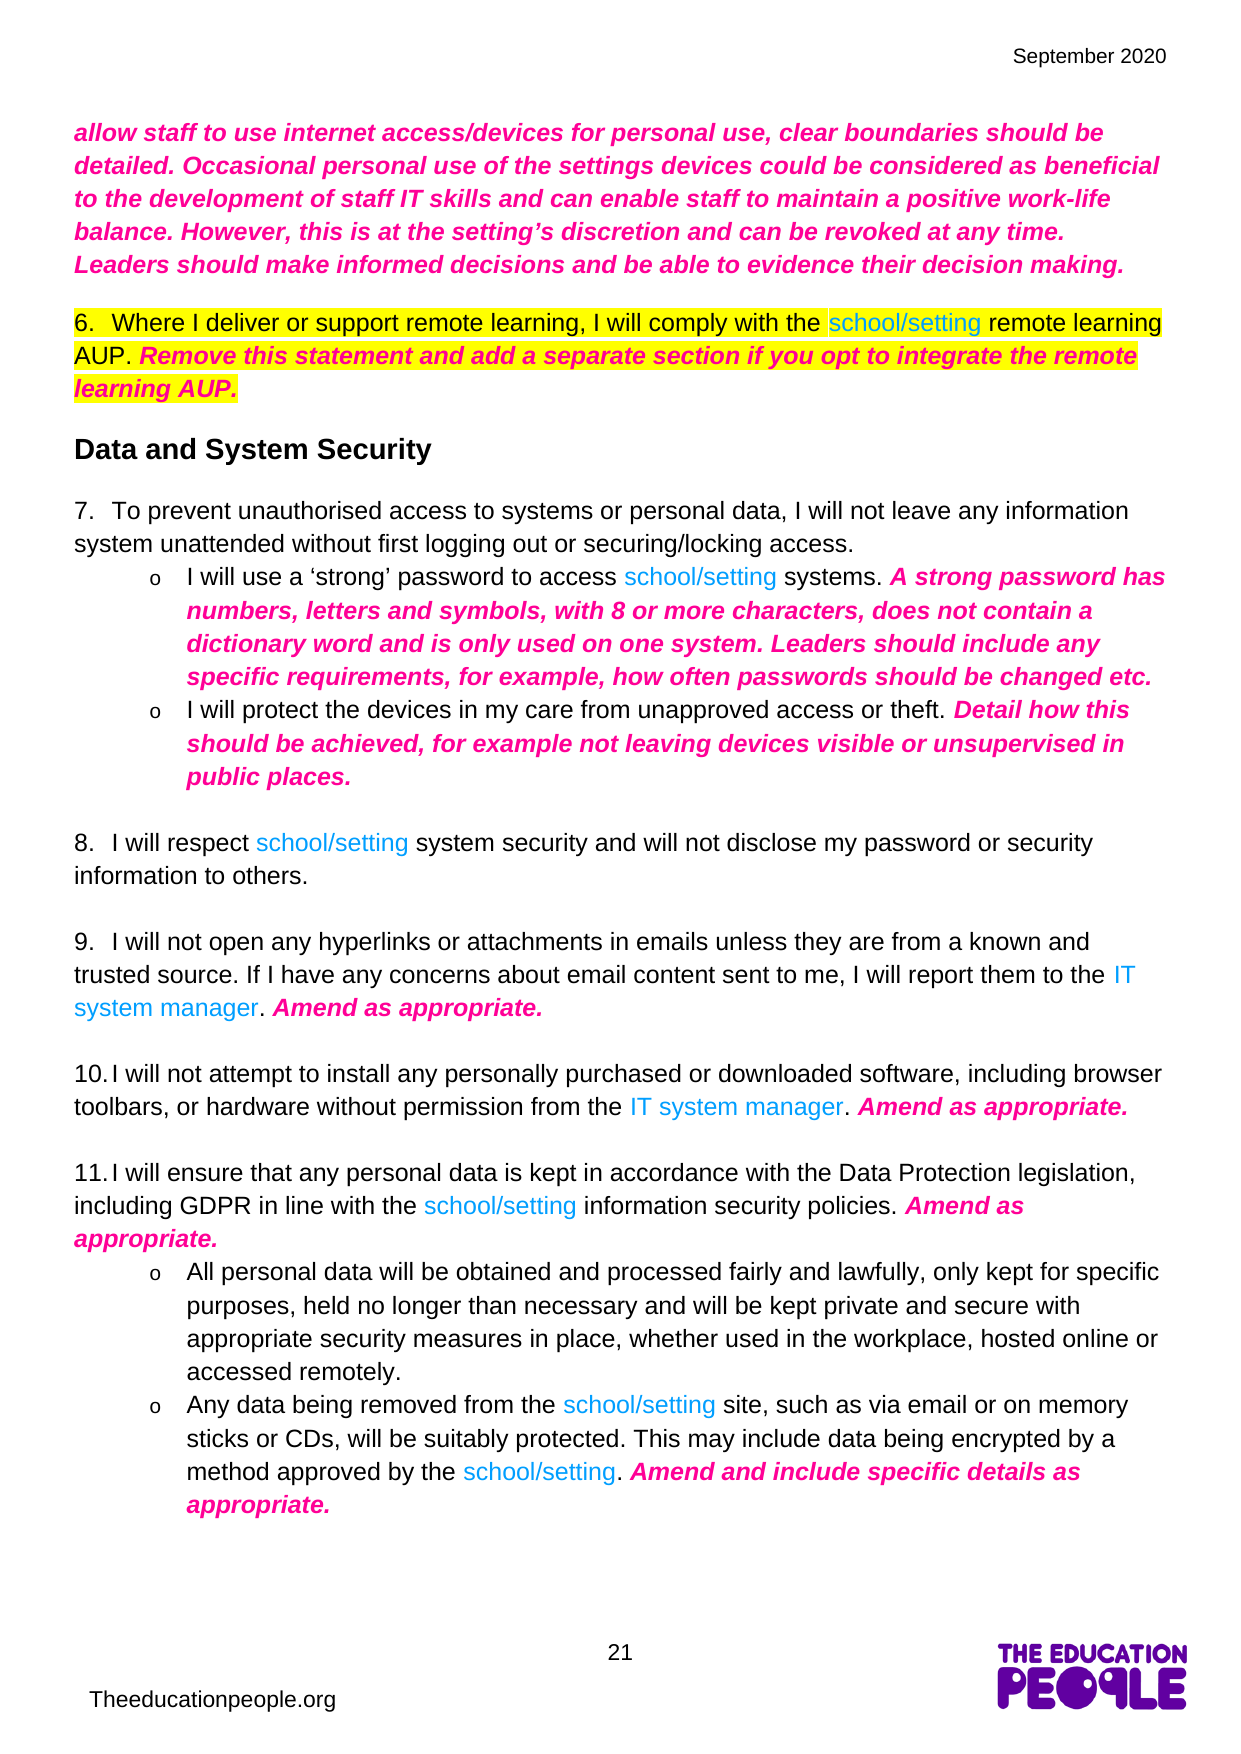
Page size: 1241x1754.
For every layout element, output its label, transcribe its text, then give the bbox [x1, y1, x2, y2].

list All personal data will be obtained and processed fairly and lawfully, only kept for specific purposes, held no longer than necessary and will be kept private and secure with appropriate security measures in place, whether used in the workplace, hosted online or accessed remotely. [149, 1257, 1167, 1386]
picture [992, 1640, 1190, 1712]
list Any data being removed from the school/setting site, such as via email or on memory sticks or CDs, will be suitably protected. This may include data being encrypted by a method approved by the school/setting. Amend and include specific details as appropriate. [149, 1390, 1167, 1519]
list I will protect the devices in my care from unapproved access or theft. Detail how this should be achieved, for example not leaving devices visible or unsupervised in public places. [149, 695, 1167, 791]
list I will ensure that any personal data is kept in accordance with the Data Protection legislation, including GDPR in line with the school/setting information security policies. Amend as appropriate. [74, 1158, 1167, 1253]
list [74, 118, 1167, 279]
list I will use a ‘strong’ password to access school/setting systems. A strong password has numbers, letters and symbols, with 8 or more characters, does not contain a dictionary word and is only used on one system. Leaders should include any specific requirements, for example, how often passwords should be changed etc. [149, 562, 1167, 691]
list To prevent unauthorised access to systems or personal data, I will not leave any information system unattended without first logging out or securing/locking access. [74, 496, 1167, 558]
list I will respect school/setting system security and will not disclose my password or security information to others. [74, 828, 1167, 890]
list I will not attempt to install any personally purchased or downloaded software, including browser toolbars, or hardware without permission from the IT system manager. Amend as appropriate. [74, 1059, 1167, 1121]
list Where I deliver or support remote learning, I will comply with the school/setting remote learning AUP. Remove this statement and add a separate section if you opt to integrate the remote learning AUP. [74, 308, 1167, 403]
list I will not open any hyperlinks or attachments in emails unless they are from a known and trusted source. If I have any concerns about email content sent to me, I will report them to the IT system manager. Amend as appropriate. [74, 927, 1167, 1022]
text Data and System Security [74, 432, 1167, 466]
